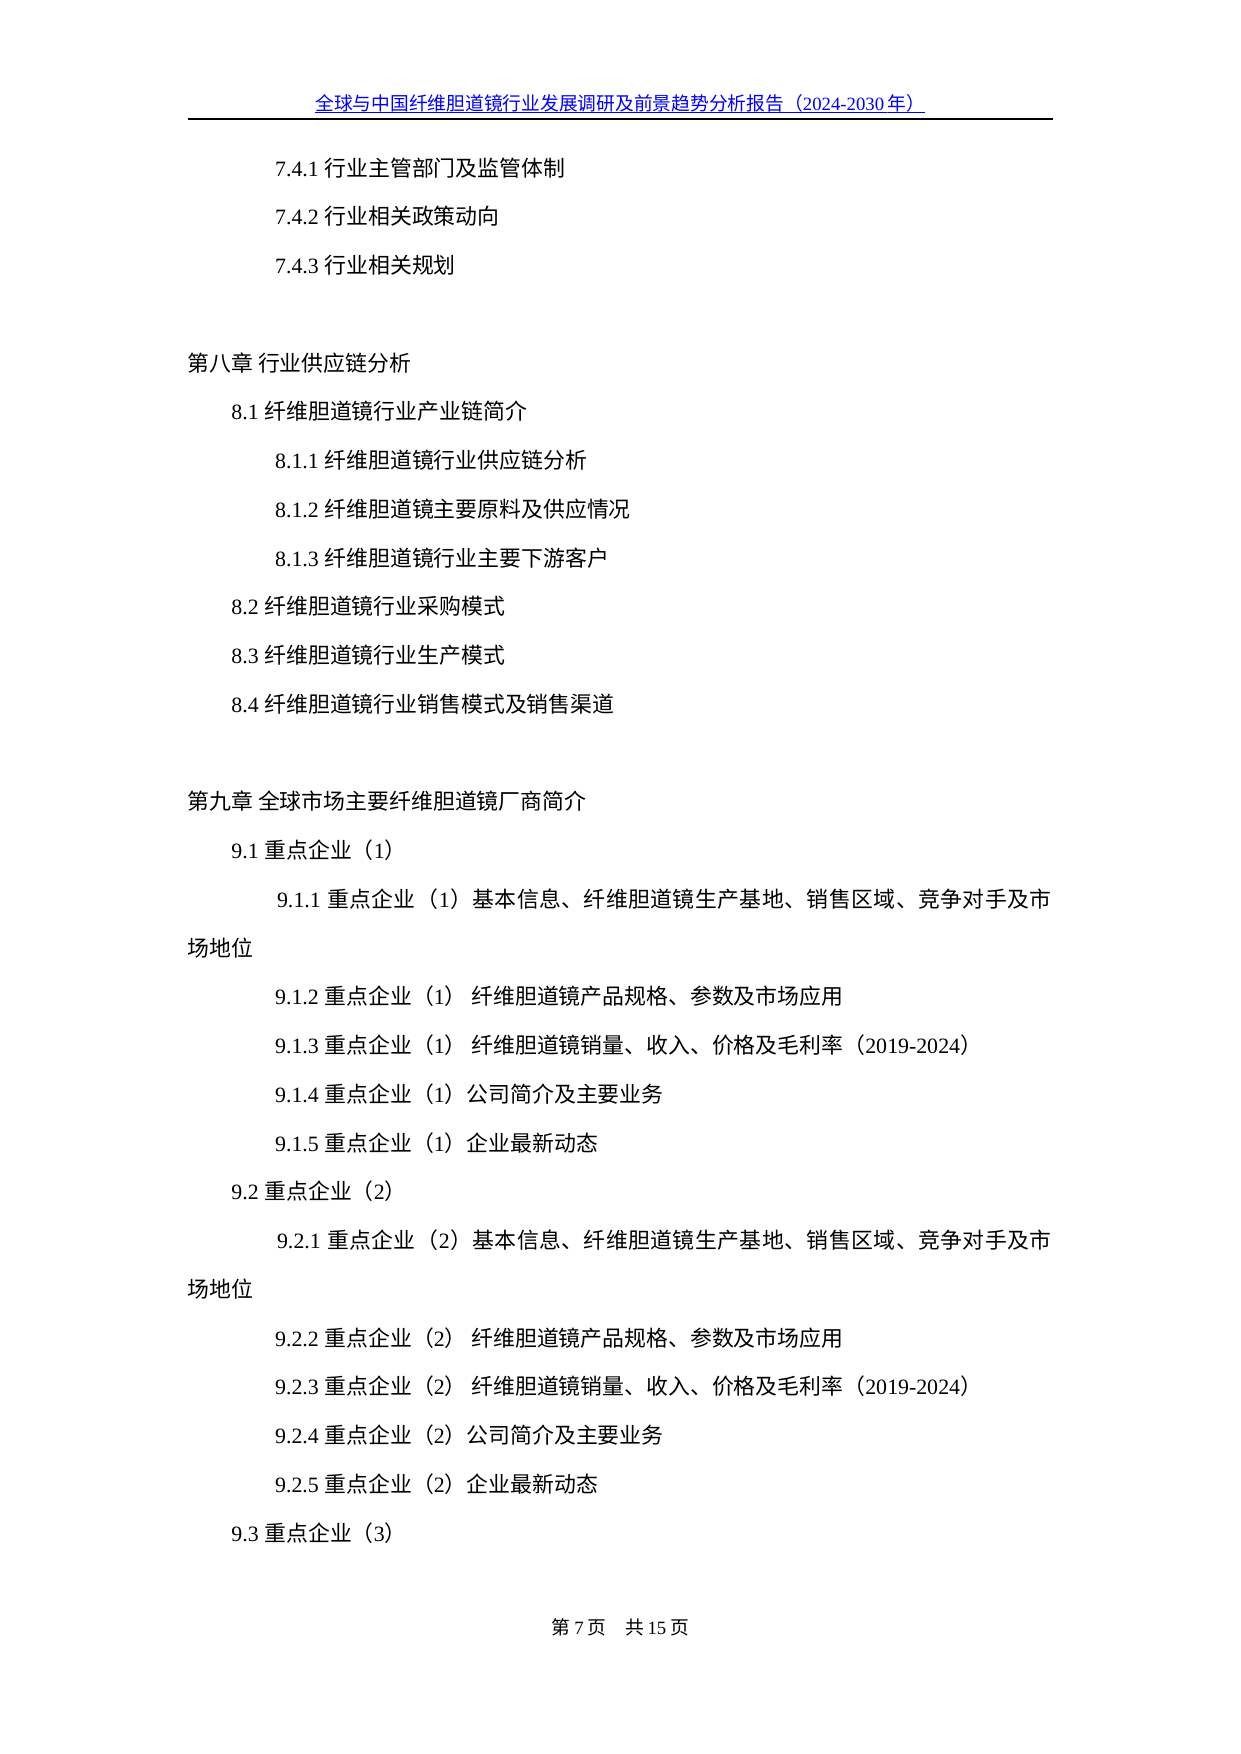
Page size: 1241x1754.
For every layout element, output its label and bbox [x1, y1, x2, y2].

text [187, 150, 1053, 1548]
